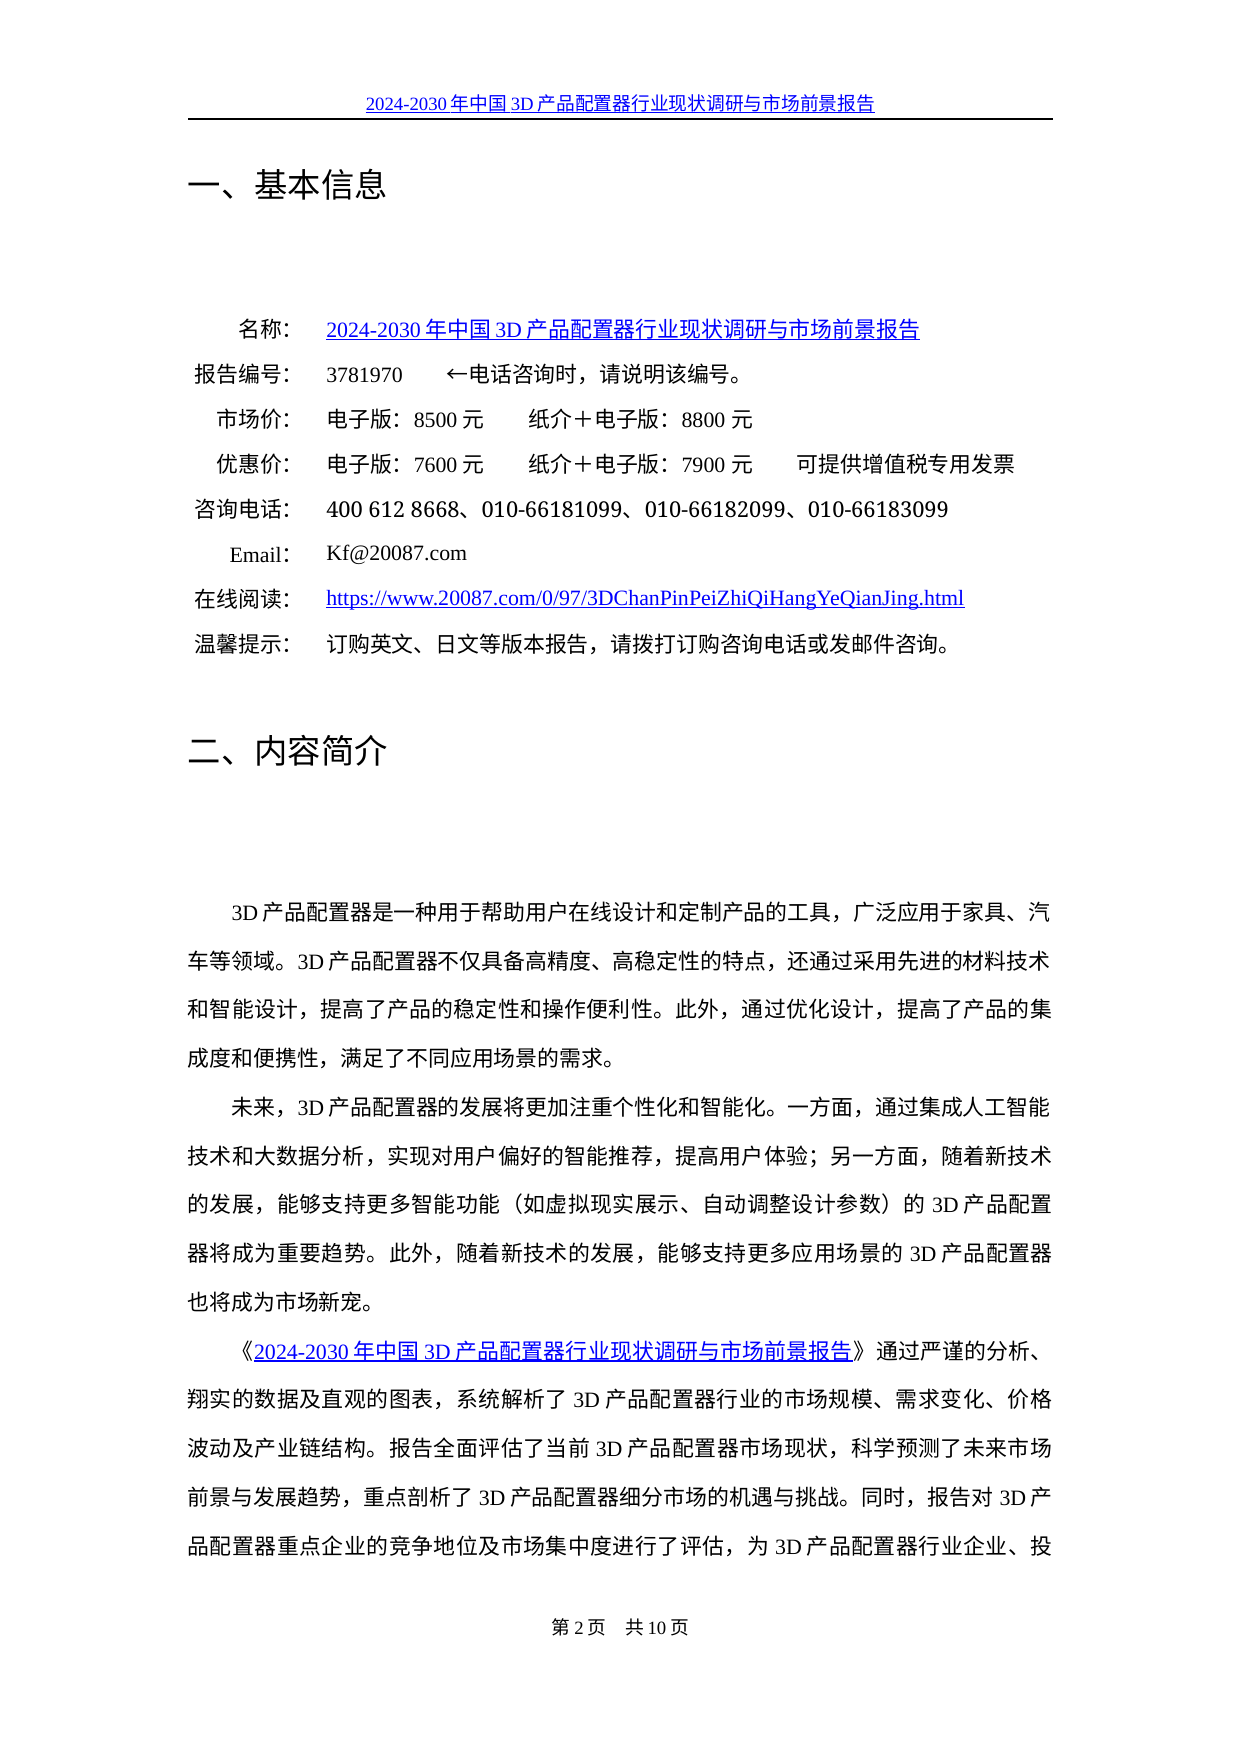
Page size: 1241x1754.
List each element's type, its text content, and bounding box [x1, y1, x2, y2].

table_cell 电子版：8500 元 纸介＋电子版：8800 元 [315, 402, 1073, 447]
title 二、内容简介 [187, 717, 1053, 782]
table_header 2024-2030年中国3D产品配置器行业现状调研与市场前景报告 [315, 312, 1073, 357]
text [187, 894, 1053, 1561]
title 一、基本信息 [187, 150, 1053, 215]
table_cell Email： [167, 537, 315, 582]
table_cell 电子版：7600 元 纸介＋电子版：7900 元 可提供增值税专用发票 [315, 447, 1073, 492]
table_cell 咨询电话： [167, 492, 315, 537]
table_cell 3781970 ←电话咨询时，请说明该编号。 [315, 357, 1073, 402]
table_cell [315, 582, 1073, 627]
table_cell 市场价： [167, 402, 315, 447]
table_cell 优惠价： [167, 447, 315, 492]
table_header 名称： [167, 312, 315, 357]
table_cell 在线阅读： [167, 582, 315, 627]
table_cell Kf@20087.com [315, 537, 1073, 582]
table_cell 报告编号： [167, 357, 315, 402]
table_cell 订购英文、日文等版本报告，请拨打订购咨询电话或发邮件咨询。 [315, 627, 1073, 672]
table_cell 温馨提示： [167, 627, 315, 672]
table_cell 400 612 8668、010-66181099、010-66182099、010-66183099 [315, 492, 1073, 537]
